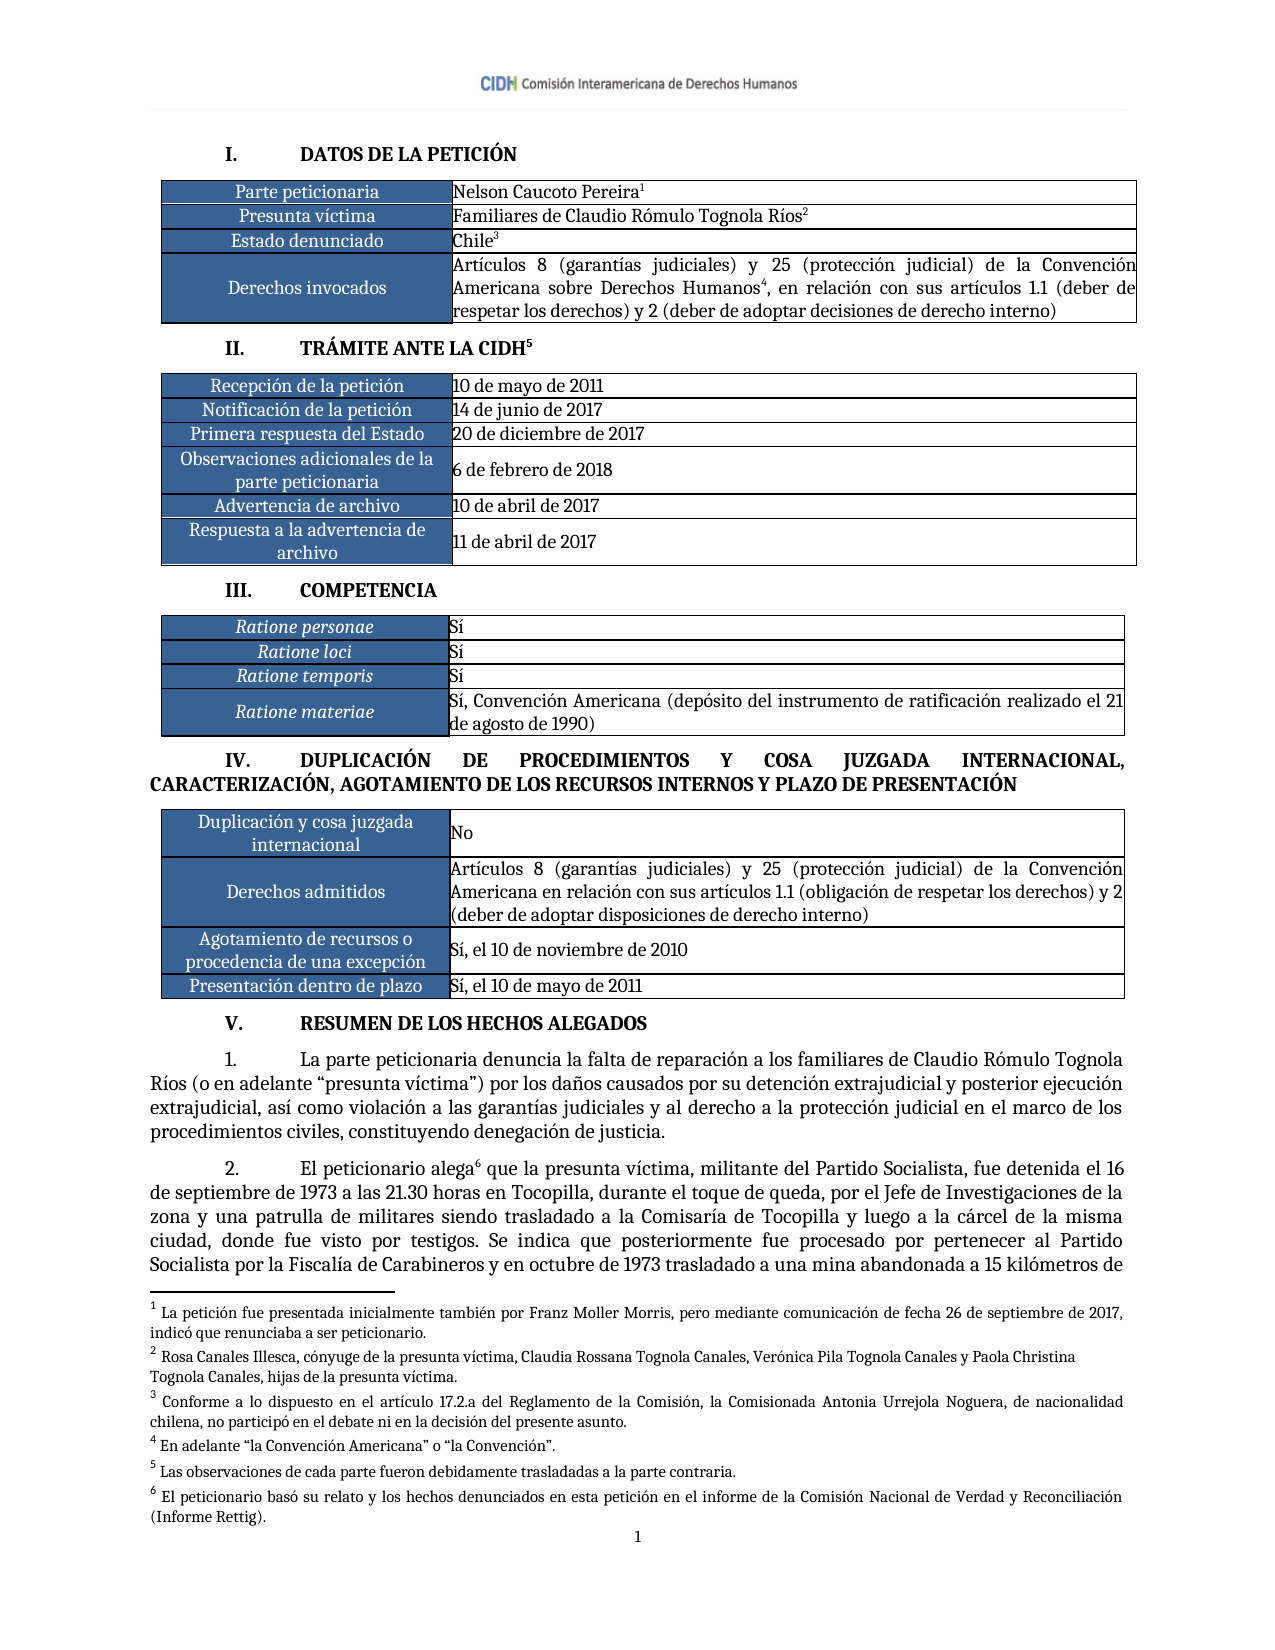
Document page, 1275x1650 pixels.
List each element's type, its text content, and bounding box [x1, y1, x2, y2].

table_cell Sí [450, 641, 1124, 663]
table_cell Presentación dentro de plazo [162, 975, 449, 998]
text III. COMPETENCIA [150, 579, 1125, 603]
table_cell Chile [453, 230, 1136, 252]
text II. TRÁMITE ANTE LA CIDH [150, 336, 1125, 360]
text V. RESUMEN DE LOS HECHOS ALEGADOS [150, 1012, 1125, 1036]
table_cell 6 de febrero de 2018 [453, 447, 1136, 493]
list La parte peticionaria denuncia la falta de reparación a los familiares de Claudio Rómulo Tognola Ríos (o en adelante “presunta víctima”) por los daños causados por su detención extrajudicial y posterior ejecución extrajudicial, así como violación a las garantías judiciales y al derecho a la protección judicial en el marco de los procedimientos civiles, constituyendo denegación de justicia. [150, 1048, 1125, 1144]
table_cell Familiares de Claudio Rómulo Tognola Ríos [453, 205, 1136, 228]
table_cell Derechos admitidos [162, 858, 449, 926]
table_cell Artículos 8 (garantías judiciales) y 25 (protección judicial) de la Convención Americana sobre Derechos Humanos, en relación con sus artículos 1.1 (deber de respetar los derechos) y 2 (deber de adoptar decisiones de derecho interno) [453, 254, 1136, 322]
table_cell [162, 205, 452, 228]
table_header 10 de mayo de 2011 [453, 374, 1136, 397]
table_cell Sí [450, 665, 1124, 688]
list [150, 1156, 1125, 1276]
table_cell Respuesta a la advertencia de archivo [162, 519, 452, 564]
table_header Ratione personae [162, 616, 448, 639]
picture [475, 75, 800, 93]
table_cell Sí, Convención Americana (depósito del instrumento de ratificación realizado el 21 de agosto de 1990) [450, 689, 1124, 735]
table_cell Estado denunciado [162, 230, 452, 252]
table_cell Sí, el 10 de mayo de 2011 [451, 975, 1124, 998]
table_cell Ratione loci [162, 641, 448, 663]
table_header Nelson Caucoto Pereira [453, 181, 1136, 203]
table_cell 11 de abril de 2017 [453, 519, 1136, 564]
table_cell Ratione temporis [162, 665, 448, 688]
table_cell Observaciones adicionales de la parte peticionaria [162, 447, 452, 493]
table_cell Derechos invocados [162, 254, 452, 322]
table_cell 10 de abril de 2017 [453, 495, 1136, 517]
table_header Recepción de la petición [162, 374, 452, 397]
table_cell Sí, el 10 de noviembre de 2010 [451, 928, 1124, 973]
text I. DATOS DE LA PETICIÓN [150, 143, 1125, 167]
table_cell Ratione materiae [162, 689, 448, 735]
table_header Duplicación y cosa juzgada internacional [162, 810, 449, 856]
table_cell 14 de junio de 2017 [453, 399, 1136, 421]
table_cell 20 de diciembre de 2017 [453, 423, 1136, 446]
table_cell Notificación de la petición [162, 399, 452, 421]
table_cell Primera respuesta del Estado [162, 423, 452, 446]
table_cell Artículos 8 (garantías judiciales) y 25 (protección judicial) de la Convención Americana en relación con sus artículos 1.1 (obligación de respetar los derechos) y 2 (deber de adoptar disposiciones de derecho interno) [451, 858, 1124, 926]
table_header No [451, 810, 1124, 856]
table_header Sí [450, 616, 1124, 639]
text IV. DUPLICACIÓN DE PROCEDIMIENTOS Y COSA JUZGADA INTERNACIONAL, CARACTERIZACIÓN, AGOTAMIENTO DE LOS RECURSOS INTERNOS Y PLAZO DE PRESENTACIÓN [150, 749, 1125, 797]
table_cell Agotamiento de recursos o procedencia de una excepción [162, 928, 449, 973]
table_cell Advertencia de archivo [162, 495, 452, 517]
table_header Parte peticionaria [162, 181, 452, 203]
